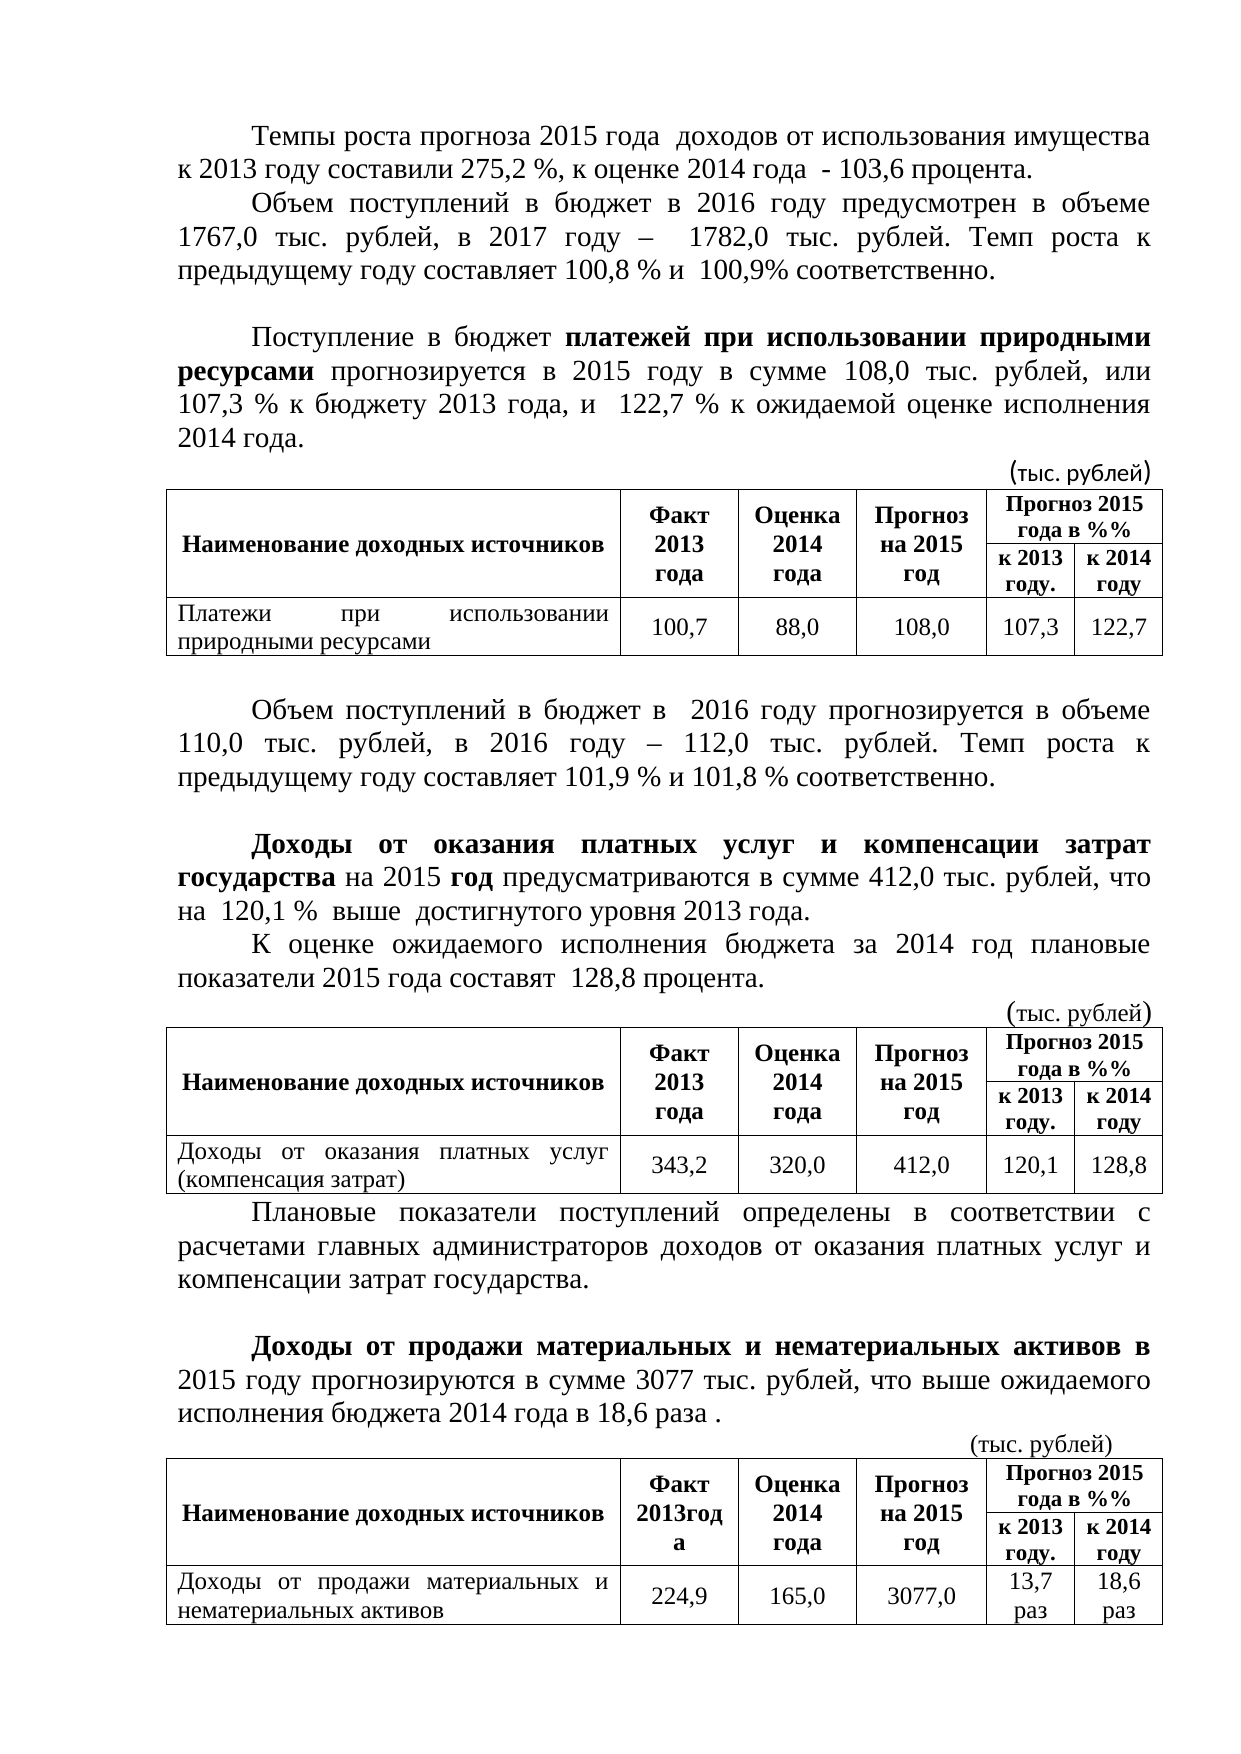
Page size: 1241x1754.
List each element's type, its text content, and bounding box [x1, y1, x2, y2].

table_cell 120,1 [987, 1136, 1074, 1193]
table_cell 320,0 [739, 1136, 856, 1193]
text (тыс. рублей) [177, 453, 1152, 489]
text Доходы от продажи материальных и нематериальных активов в 2015 году прогнозируются в сумме 3077 тыс. рублей, что выше ожидаемого исполнения бюджета 2014 года в 18,6 раза . [177, 1328, 1152, 1429]
table_cell 108,0 [857, 598, 986, 655]
table_cell 224,9 [621, 1566, 738, 1624]
table_header Прогноз 2015 года в %% [987, 1459, 1162, 1512]
text Доходы от оказания платных услуг и компенсации затрат государства на 2015 год предусматриваются в сумме 412,0 тыс. рублей, что на 120,1 % выше достигнутого уровня 2013 года. [177, 826, 1152, 927]
text Поступление в бюджет платежей при использовании природными ресурсами прогнозируется в 2015 году в сумме 108,0 тыс. рублей, или 107,3 % к бюджету 2013 года, и 122,7 % к ожидаемой оценке исполнения 2014 года. [177, 319, 1152, 453]
table_cell к 2014 году [1075, 1082, 1162, 1135]
table_cell 18,6 раз [1075, 1566, 1162, 1624]
table_header Наименование доходных источников [167, 1459, 620, 1565]
table_header Прогноз на 2015 год [857, 490, 986, 597]
table_cell к 2014 году [1075, 544, 1162, 597]
table_cell к 2013 году. [987, 1513, 1074, 1565]
table_header Факт 2013 года [621, 1028, 738, 1135]
table_cell 107,3 [987, 598, 1074, 655]
table_header Факт 2013 года [621, 490, 738, 597]
table_cell 165,0 [739, 1566, 856, 1624]
table_cell 343,2 [621, 1136, 738, 1193]
table_header Факт 2013года [621, 1459, 738, 1565]
table_cell к 2013 году. [987, 1082, 1074, 1135]
table_cell 100,7 [621, 598, 738, 655]
table_cell 13,7 раз [987, 1566, 1074, 1624]
table_cell к 2013 году. [987, 544, 1074, 597]
table_cell 122,7 [1075, 598, 1162, 655]
table_header Прогноз на 2015 год [857, 1459, 986, 1565]
text (тыс. рублей) [177, 994, 1152, 1027]
text К оценке ожидаемого исполнения бюджета за 2014 год плановые показатели 2015 года составят 128,8 процента. [177, 927, 1152, 994]
table_cell 412,0 [857, 1136, 986, 1193]
table_header Оценка 2014 года [739, 490, 856, 597]
table_cell 128,8 [1075, 1136, 1162, 1193]
text (тыс. рублей) [177, 1429, 1152, 1458]
table_header Прогноз 2015 года в %% [987, 1028, 1162, 1081]
table_header Оценка 2014 года [739, 1459, 856, 1565]
text Объем поступлений в бюджет в 2016 году прогнозируется в объеме 110,0 тыс. рублей, в 2016 году – 112,0 тыс. рублей. Темп роста к предыдущему году составляет 101,9 % и 101,8 % соответственно. [177, 692, 1152, 792]
text Плановые показатели поступлений определены в соответствии с расчетами главных администраторов доходов от оказания платных услуг и компенсации затрат государства. [177, 1194, 1152, 1295]
table_cell 88,0 [739, 598, 856, 655]
table_header Наименование доходных источников [167, 490, 620, 597]
table_cell к 2014 году [1075, 1513, 1162, 1565]
table_cell Доходы от продажи материальных и нематериальных активов [167, 1566, 620, 1624]
table_cell Платежи при использовании природными ресурсами [167, 598, 620, 655]
table_cell Доходы от оказания платных услуг (компенсация затрат) [167, 1136, 620, 1193]
table_cell 3077,0 [857, 1566, 986, 1624]
text Темпы роста прогноза 2015 года доходов от использования имущества к 2013 году составили 275,2 %, к оценке 2014 года - 103,6 процента. [177, 118, 1152, 185]
table_header Наименование доходных источников [167, 1028, 620, 1135]
text Объем поступлений в бюджет в 2016 году предусмотрен в объеме 1767,0 тыс. рублей, в 2017 году – 1782,0 тыс. рублей. Темп роста к предыдущему году составляет 100,8 % и 100,9% соответственно. [177, 185, 1152, 286]
table_header Оценка 2014 года [739, 1028, 856, 1135]
table_header Прогноз 2015 года в %% [987, 490, 1162, 543]
table_header Прогноз на 2015 год [857, 1028, 986, 1135]
